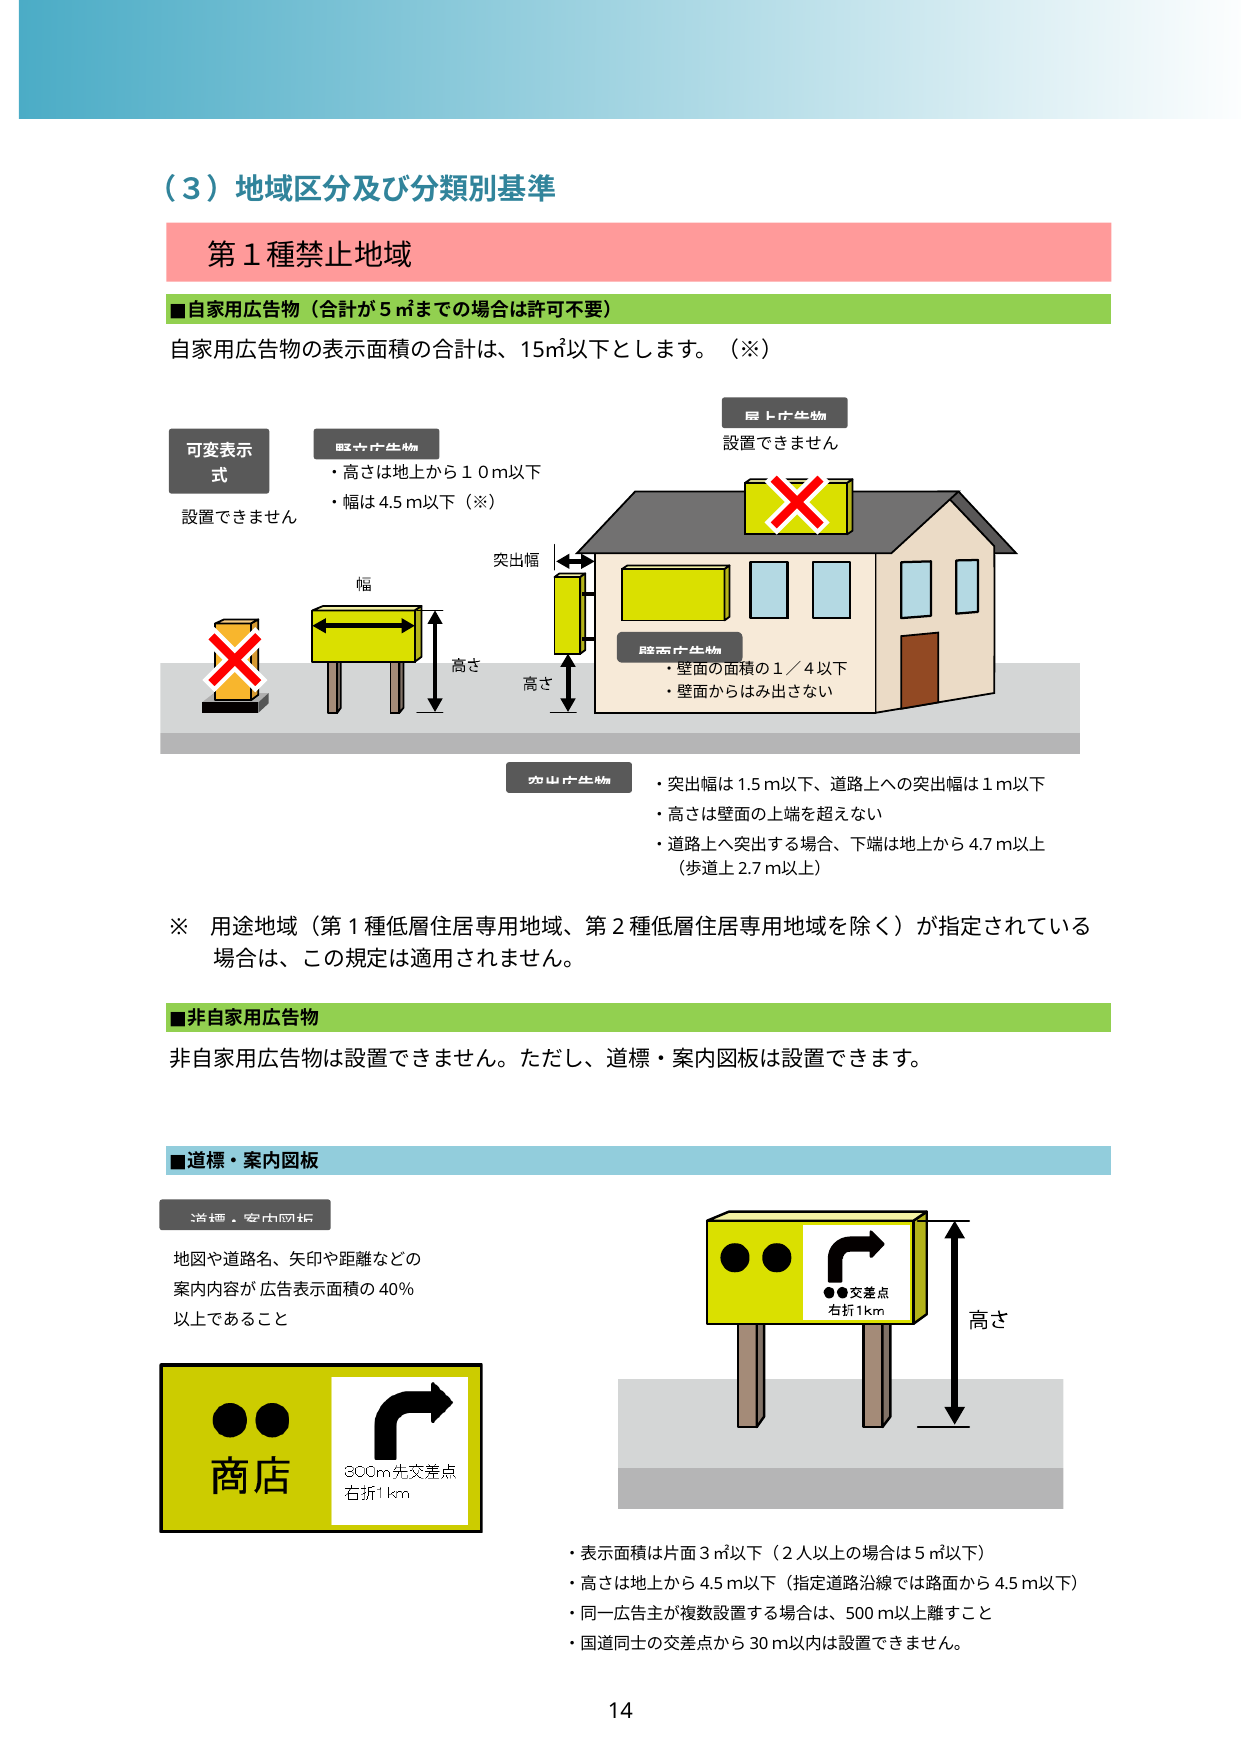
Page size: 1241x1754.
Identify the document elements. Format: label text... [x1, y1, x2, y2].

picture [159, 1363, 483, 1533]
text 自家用広告物の表示面積の合計は、15㎡以下とします。（※） [169, 330, 1092, 366]
text （３）地域区分及び分類別基準 [148, 151, 1092, 222]
text 非自家用広告物は設置できません。ただし、道標・案内図板は設置できます。 [169, 1038, 1092, 1074]
text ※ 用途地域（第1種低層住居専用地域、第2種低層住居専用地域を除く）が指定されている場合は、この規定は適用されません。 [169, 909, 1092, 973]
